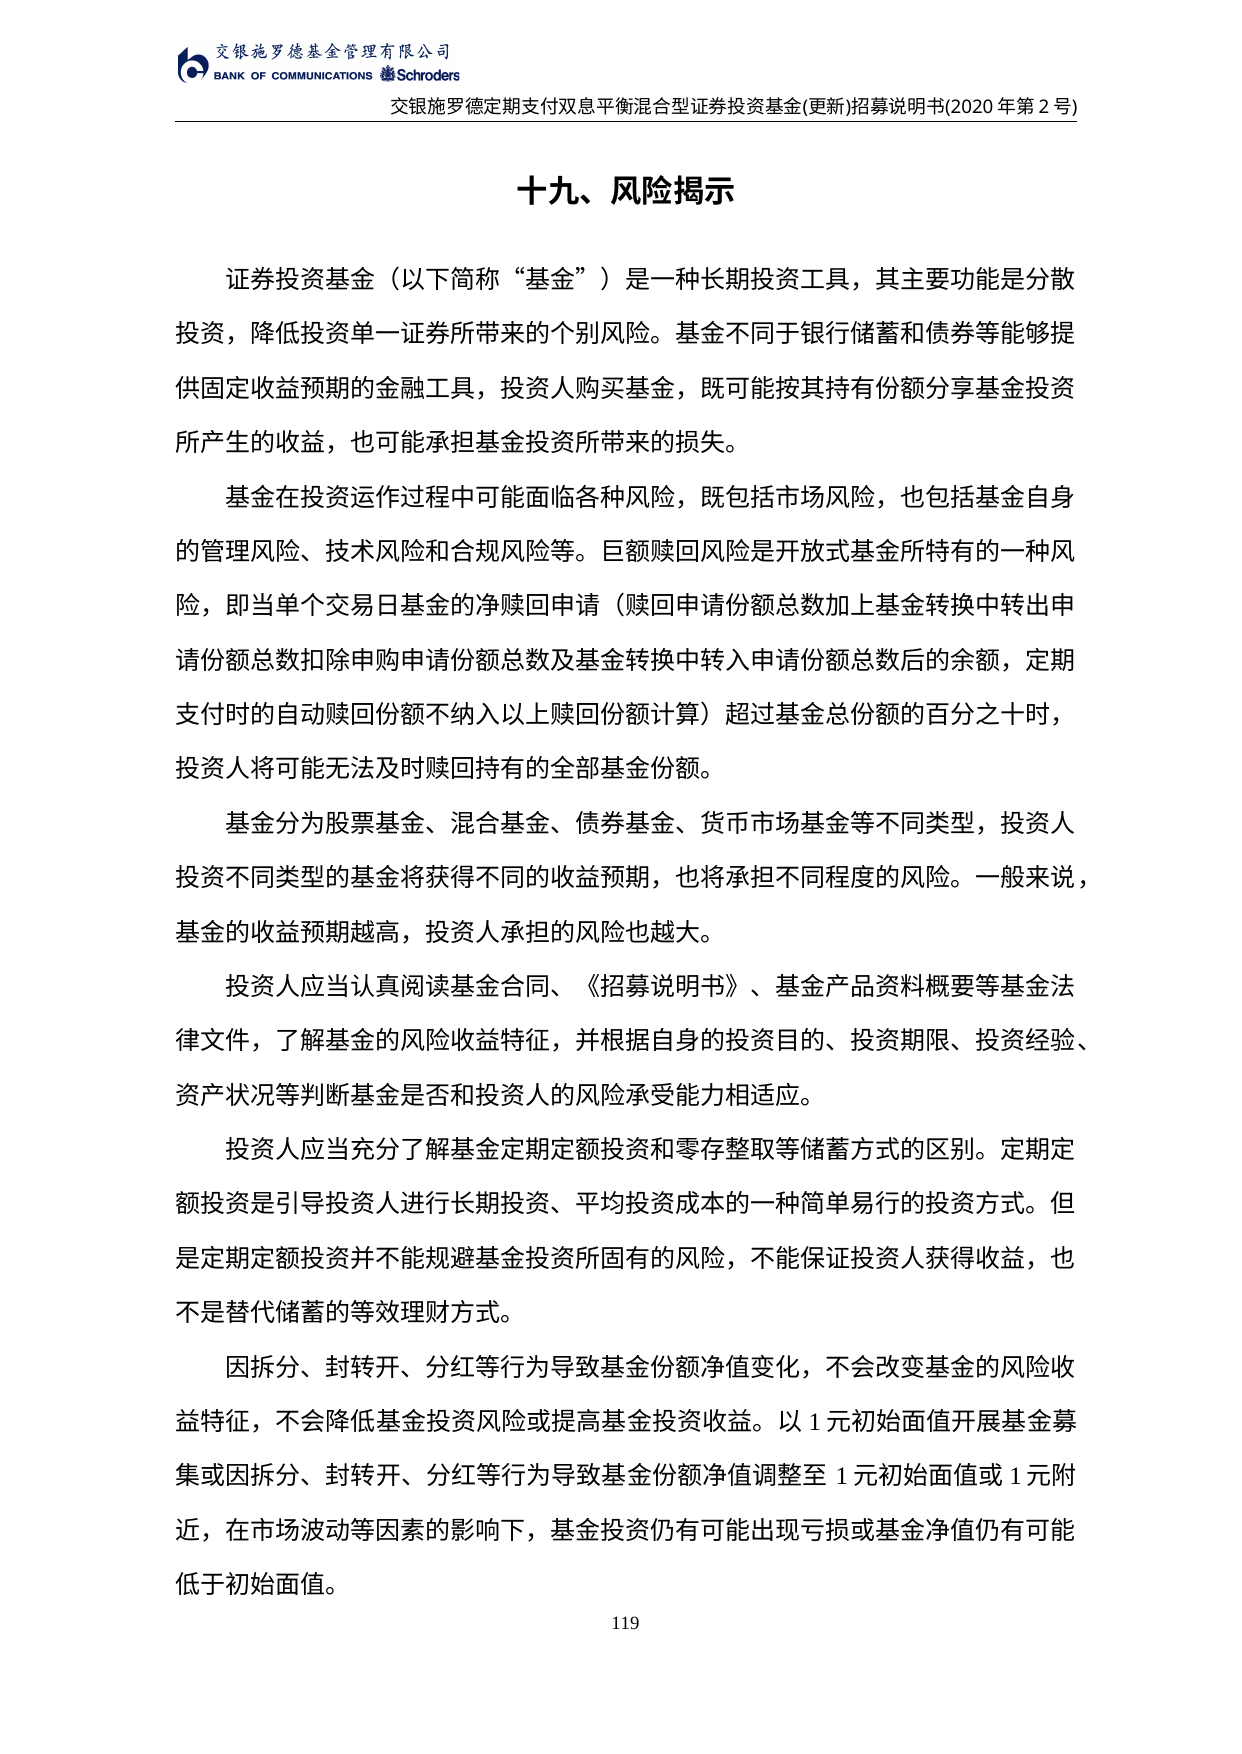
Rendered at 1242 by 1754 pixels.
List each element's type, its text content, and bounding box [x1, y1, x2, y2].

text 基金在投资运作过程中可能面临各种风险，既包括市场风险，也包括基金自身的管理风险、技术风险和合规风险等。巨额赎回风险是开放式基金所特有的一种风险，即当单个交易日基金的净赎回申请（赎回申请份额总数加上基金转换中转出申请份额总数扣除申购申请份额总数及基金转换中转入申请份额总数后的余额，定期支付时的自动赎回份额不纳入以上赎回份额计算）超过基金总份额的百分之十时，投资人将可能无法及时赎回持有的全部基金份额。 [175, 477, 1077, 785]
text 证券投资基金（以下简称“基金”）是一种长期投资工具，其主要功能是分散投资，降低投资单一证券所带来的个别风险。基金不同于银行储蓄和债券等能够提供固定收益预期的金融工具，投资人购买基金，既可能按其持有份额分享基金投资所产生的收益，也可能承担基金投资所带来的损失。 [175, 259, 1077, 459]
text 因拆分、封转开、分红等行为导致基金份额净值变化，不会改变基金的风险收益特征，不会降低基金投资风险或提高基金投资收益。以1元初始面值开展基金募集或因拆分、封转开、分红等行为导致基金份额净值调整至1元初始面值或1元附近，在市场波动等因素的影响下，基金投资仍有可能出现亏损或基金净值仍有可能低于初始面值。 [175, 1347, 1077, 1601]
text 投资人应当充分了解基金定期定额投资和零存整取等储蓄方式的区别。定期定额投资是引导投资人进行长期投资、平均投资成本的一种简单易行的投资方式。但是定期定额投资并不能规避基金投资所固有的风险，不能保证投资人获得收益，也不是替代储蓄的等效理财方式。 [175, 1129, 1077, 1329]
subtitle 十九、风险揭示 [175, 167, 1077, 212]
text 投资人应当认真阅读基金合同、《招募说明书》、基金产品资料概要等基金法律文件，了解基金的风险收益特征，并根据自身的投资目的、投资期限、投资经验、资产状况等判断基金是否和投资人的风险承受能力相适应。 [175, 966, 1077, 1111]
text 基金分为股票基金、混合基金、债券基金、货币市场基金等不同类型，投资人投资不同类型的基金将获得不同的收益预期，也将承担不同程度的风险。一般来说，基金的收益预期越高，投资人承担的风险也越大。 [175, 803, 1077, 948]
picture [178, 43, 460, 83]
